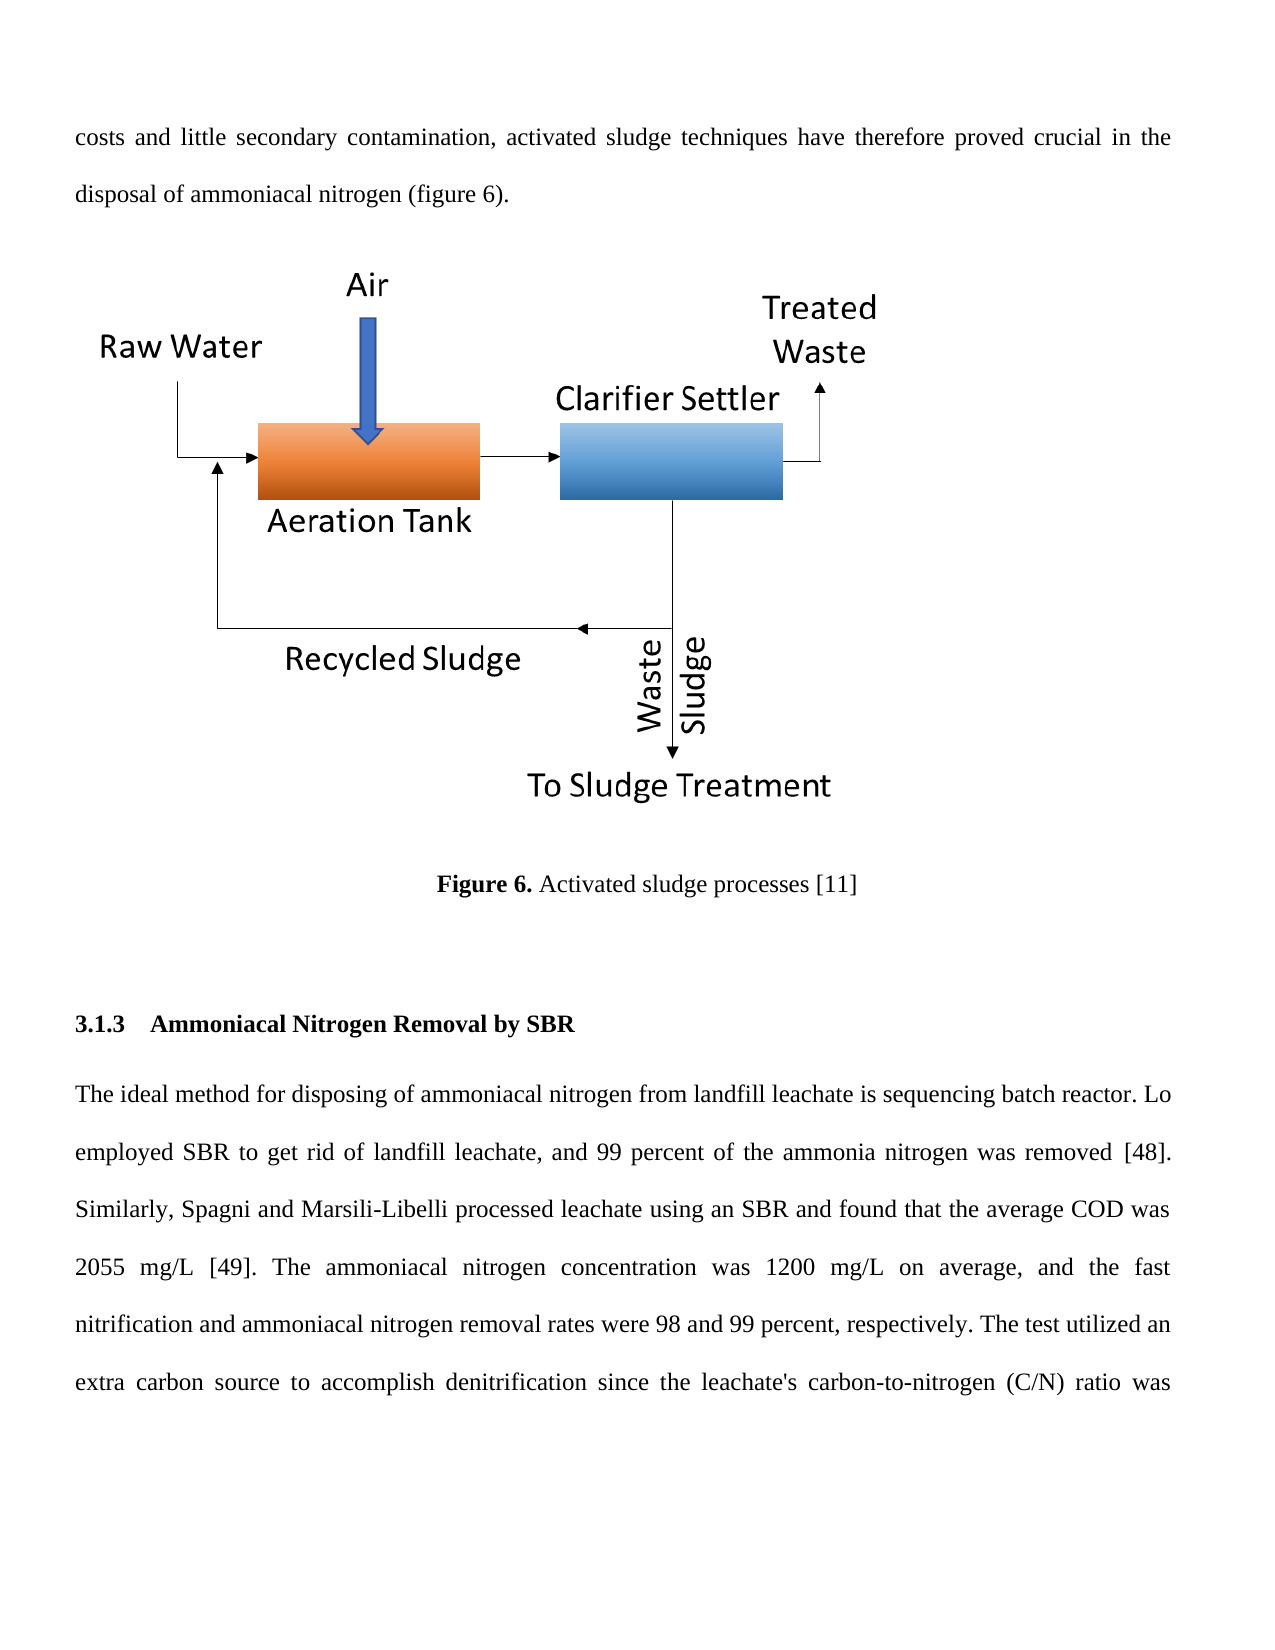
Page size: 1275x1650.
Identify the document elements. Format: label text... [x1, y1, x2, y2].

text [75, 122, 1172, 208]
picture [75, 249, 921, 829]
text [75, 1079, 1172, 1395]
list Ammoniacal Nitrogen Removal by SBR [75, 1009, 1172, 1038]
text Figure 6. Activated sludge processes [11] [122, 869, 1172, 898]
